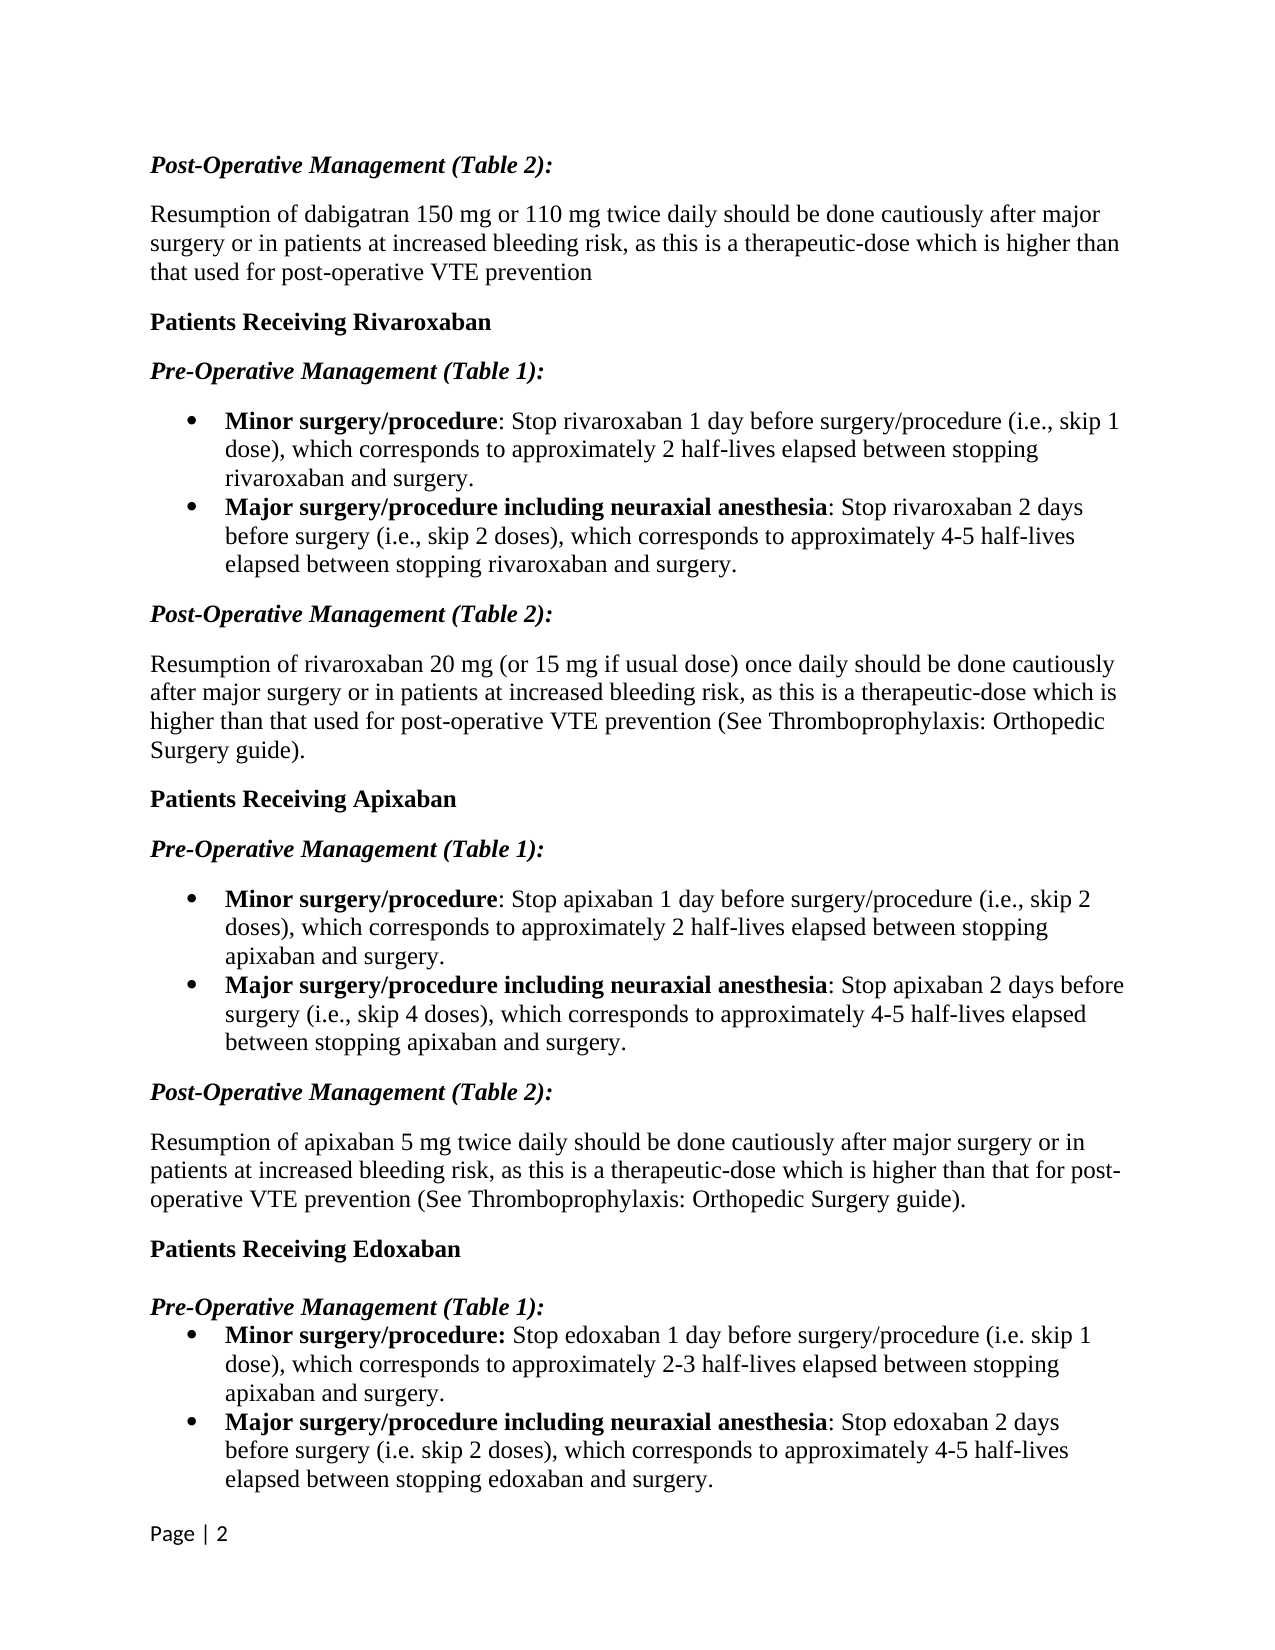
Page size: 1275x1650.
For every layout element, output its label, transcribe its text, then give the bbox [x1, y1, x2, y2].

text Post-Operative Management (Table 2): [150, 150, 1125, 179]
text Post-Operative Management (Table 2): [150, 599, 1125, 628]
list Minor surgery/procedure: Stop apixaban 1 day before surgery/procedure (i.e., skip 2 doses), which corresponds to approximately 2 half-lives elapsed between stopping apixaban and surgery. [187, 884, 1125, 970]
list Major surgery/procedure including neuraxial anesthesia: Stop edoxaban 2 days before surgery (i.e. skip 2 doses), which corresponds to approximately 4-5 half-lives elapsed between stopping edoxaban and surgery. [187, 1407, 1125, 1493]
text Pre-Operative Management (Table 1): [150, 356, 1125, 385]
text Resumption of apixaban 5 mg twice daily should be done cautiously after major surgery or in patients at increased bleeding risk, as this is a therapeutic-dose which is higher than that for post-operative VTE prevention (See Thromboprophylaxis: Orthopedic Surgery guide). [150, 1127, 1125, 1213]
text Pre-Operative Management (Table 1): [150, 834, 1125, 863]
text Patients Receiving Rivaroxaban [150, 307, 1125, 335]
list Minor surgery/procedure: Stop edoxaban 1 day before surgery/procedure (i.e. skip 1 dose), which corresponds to approximately 2-3 half-lives elapsed between stopping apixaban and surgery. [187, 1321, 1125, 1407]
text Resumption of rivaroxaban 20 mg (or 15 mg if usual dose) once daily should be done cautiously after major surgery or in patients at increased bleeding risk, as this is a therapeutic-dose which is higher than that used for post-operative VTE prevention (See Thromboprophylaxis: Orthopedic Surgery guide). [150, 649, 1125, 764]
list Major surgery/procedure including neuraxial anesthesia: Stop rivaroxaban 2 days before surgery (i.e., skip 2 doses), which corresponds to approximately 4-5 half-lives elapsed between stopping rivaroxaban and surgery. [187, 492, 1125, 578]
text Patients Receiving Apixaban [150, 784, 1125, 813]
list Minor surgery/procedure: Stop rivaroxaban 1 day before surgery/procedure (i.e., skip 1 dose), which corresponds to approximately 2 half-lives elapsed between stopping rivaroxaban and surgery. [187, 406, 1125, 492]
text Post-Operative Management (Table 2): [150, 1077, 1125, 1106]
text Pre-Operative Management (Table 1): [150, 1292, 1125, 1321]
text Patients Receiving Edoxaban [150, 1234, 1125, 1262]
text Resumption of dabigatran 150 mg or 110 mg twice daily should be done cautiously after major surgery or in patients at increased bleeding risk, as this is a therapeutic-dose which is higher than that used for post-operative VTE prevention [150, 199, 1125, 286]
list Major surgery/procedure including neuraxial anesthesia: Stop apixaban 2 days before surgery (i.e., skip 4 doses), which corresponds to approximately 4-5 half-lives elapsed between stopping apixaban and surgery. [187, 970, 1125, 1056]
